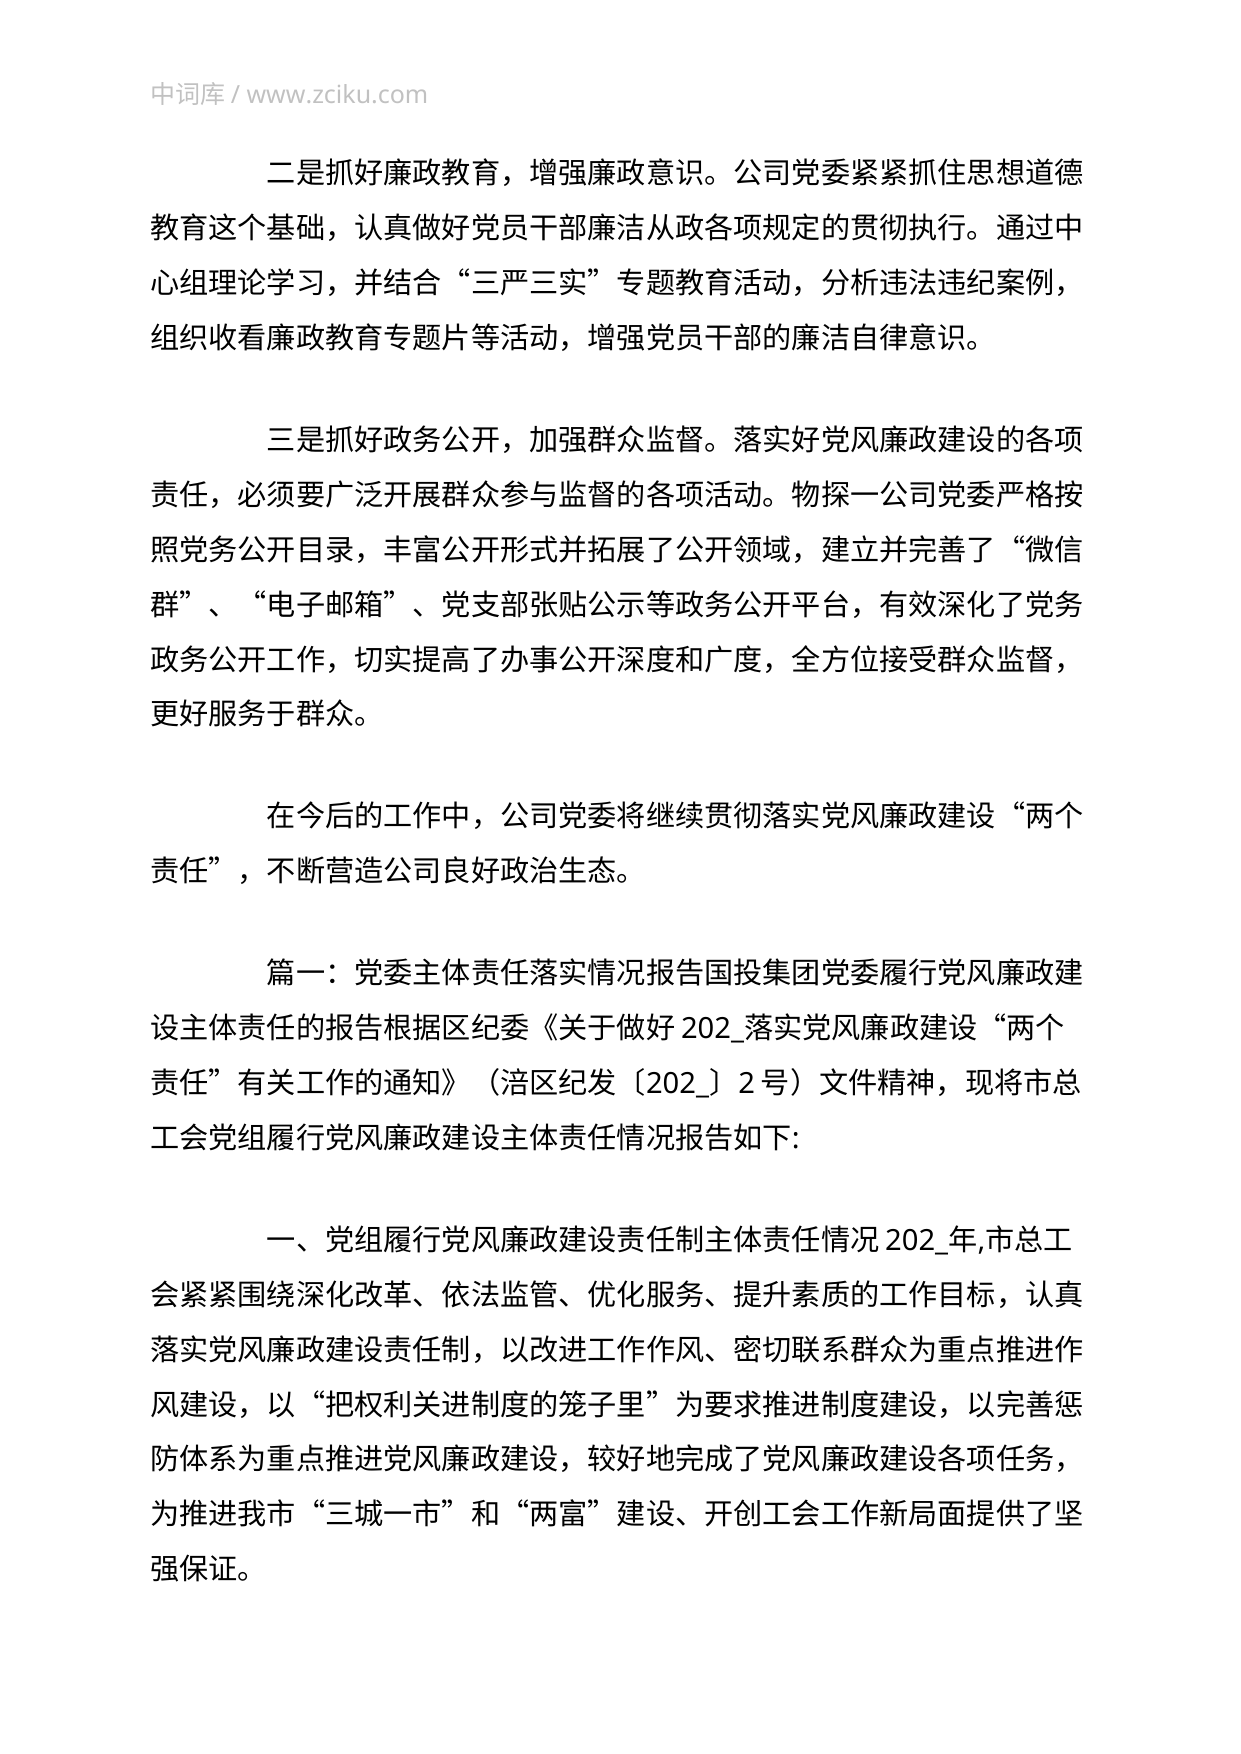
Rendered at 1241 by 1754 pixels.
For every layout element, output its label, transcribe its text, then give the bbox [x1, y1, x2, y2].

text 在今后的工作中，公司党委将继续贯彻落实党风廉政建设“两个责任”，不断营造公司良好政治生态。 [150, 793, 1090, 890]
text 篇一：党委主体责任落实情况报告国投集团党委履行党风廉政建设主体责任的报告根据区纪委《关于做好202_落实党风廉政建设“两个责任”有关工作的通知》（涪区纪发〔202_〕2号）文件精神，现将市总工会党组履行党风廉政建设主体责任情况报告如下: [150, 949, 1090, 1157]
text 二是抓好廉政教育，增强廉政意识。公司党委紧紧抓住思想道德教育这个基础，认真做好党员干部廉洁从政各项规定的贯彻执行。通过中心组理论学习，并结合“三严三实”专题教育活动，分析违法违纪案例，组织收看廉政教育专题片等活动，增强党员干部的廉洁自律意识。 [150, 150, 1090, 357]
text 三是抓好政务公开，加强群众监督。落实好党风廉政建设的各项责任，必须要广泛开展群众参与监督的各项活动。物探一公司党委严格按照党务公开目录，丰富公开形式并拓展了公开领域，建立并完善了“微信群”、“电子邮箱”、党支部张贴公示等政务公开平台，有效深化了党务政务公开工作，切实提高了办事公开深度和广度，全方位接受群众监督，更好服务于群众。 [150, 416, 1090, 733]
text 一、党组履行党风廉政建设责任制主体责任情况202_年,市总工会紧紧围绕深化改革、依法监管、优化服务、提升素质的工作目标，认真落实党风廉政建设责任制，以改进工作作风、密切联系群众为重点推进作风建设，以“把权利关进制度的笼子里”为要求推进制度建设，以完善惩防体系为重点推进党风廉政建设，较好地完成了党风廉政建设各项任务，为推进我市“三城一市”和“两富”建设、开创工会工作新局面提供了坚强保证。 [150, 1216, 1090, 1588]
